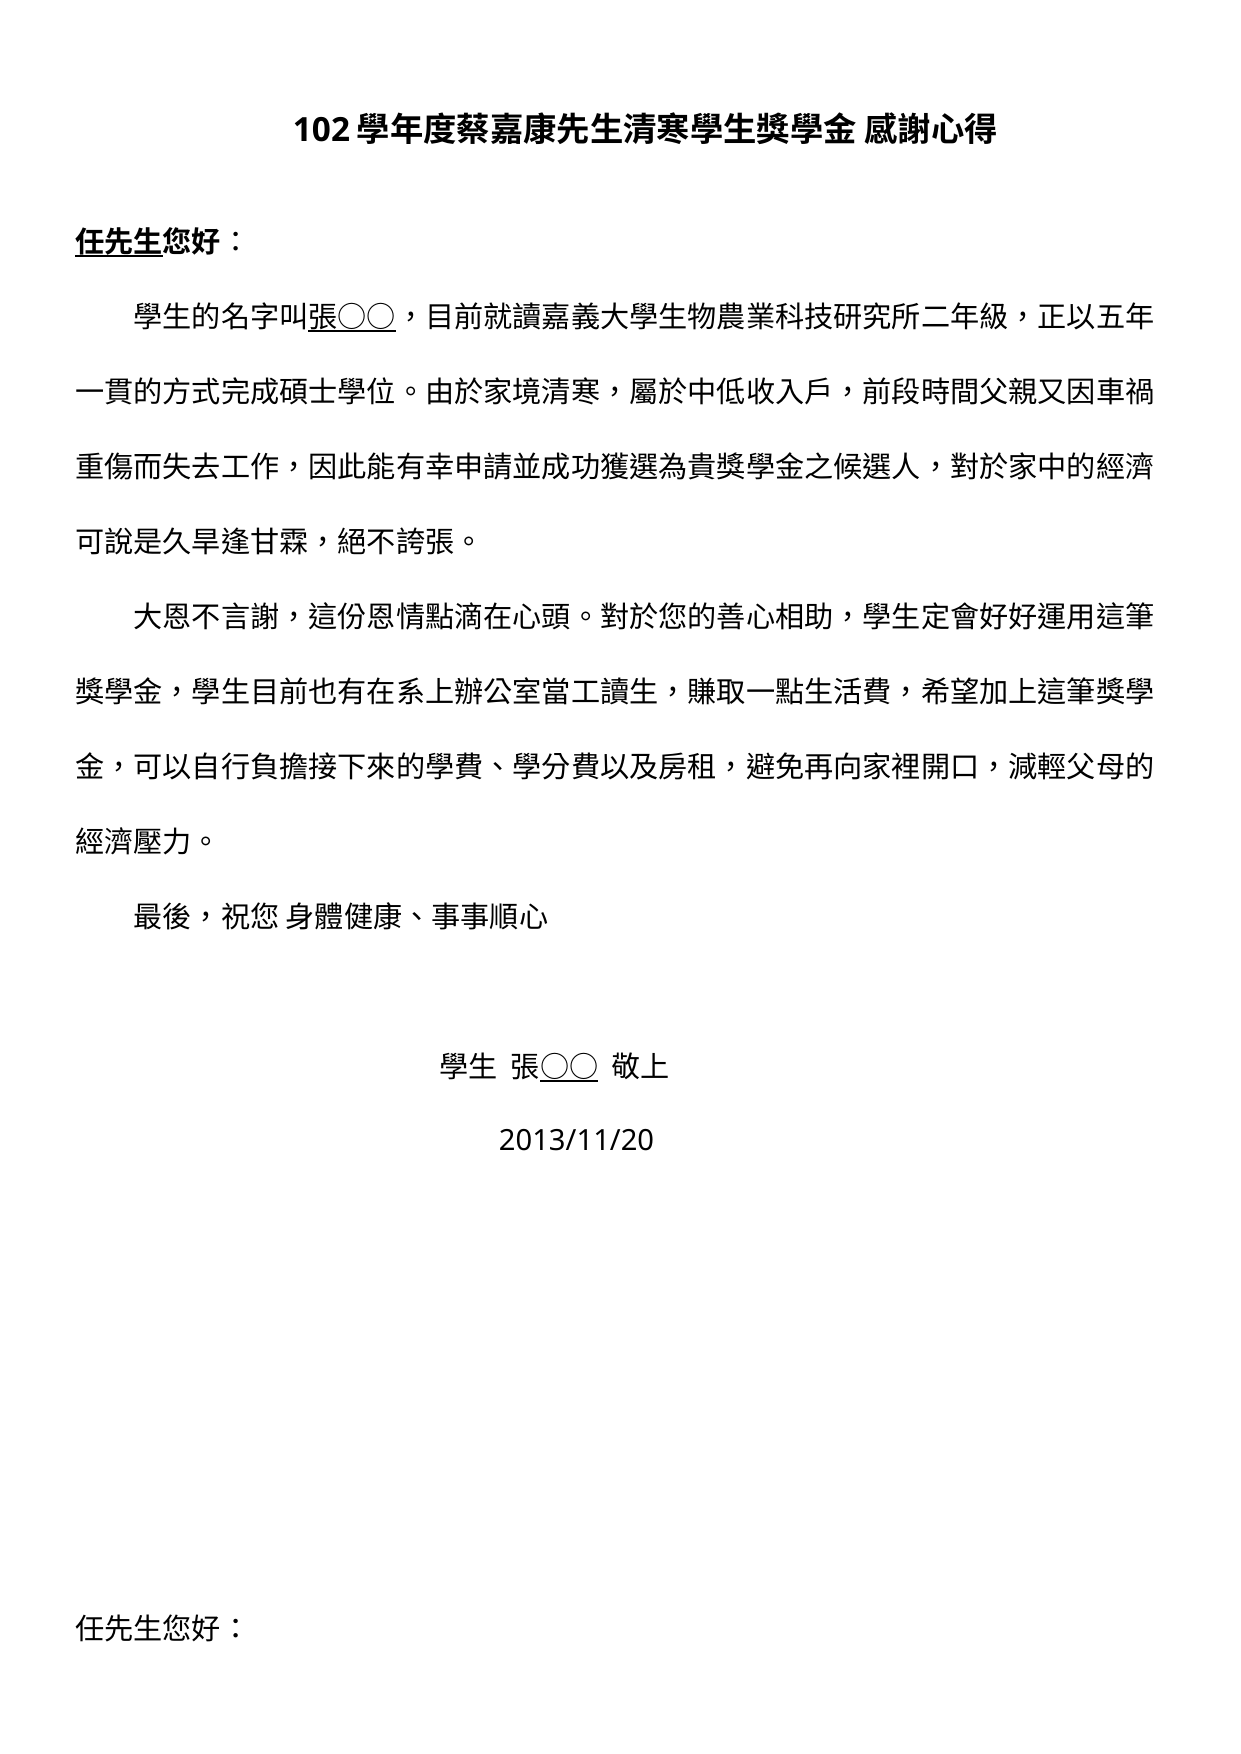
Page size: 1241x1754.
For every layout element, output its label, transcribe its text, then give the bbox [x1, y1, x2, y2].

text 任先生您好： [75, 1589, 1165, 1664]
text 任先生您好： [75, 202, 1165, 277]
text 大恩不言謝，這份恩情點滴在心頭。對於您的善心相助，學生定會好好運用這筆獎學金，學生目前也有在系上辦公室當工讀生，賺取一點生活費，希望加上這筆獎學金，可以自行負擔接下來的學費、學分費以及房租，避免再向家裡開口，減輕父母的經濟壓力。 [75, 577, 1165, 877]
text 2013/11/20 [75, 1102, 1165, 1177]
list 102學年度蔡嘉康先生清寒學生獎學金 感謝心得 [125, 89, 1165, 164]
text 最後，祝您 身體健康、事事順心 [75, 877, 1165, 952]
text 學生 張○○ 敬上 [75, 1027, 1165, 1102]
text 學生的名字叫張○○，目前就讀嘉義大學生物農業科技研究所二年級，正以五年一貫的方式完成碩士學位。由於家境清寒，屬於中低收入戶，前段時間父親又因車禍重傷而失去工作，因此能有幸申請並成功獲選為貴獎學金之候選人，對於家中的經濟可說是久旱逢甘霖，絕不誇張。 [75, 277, 1165, 577]
